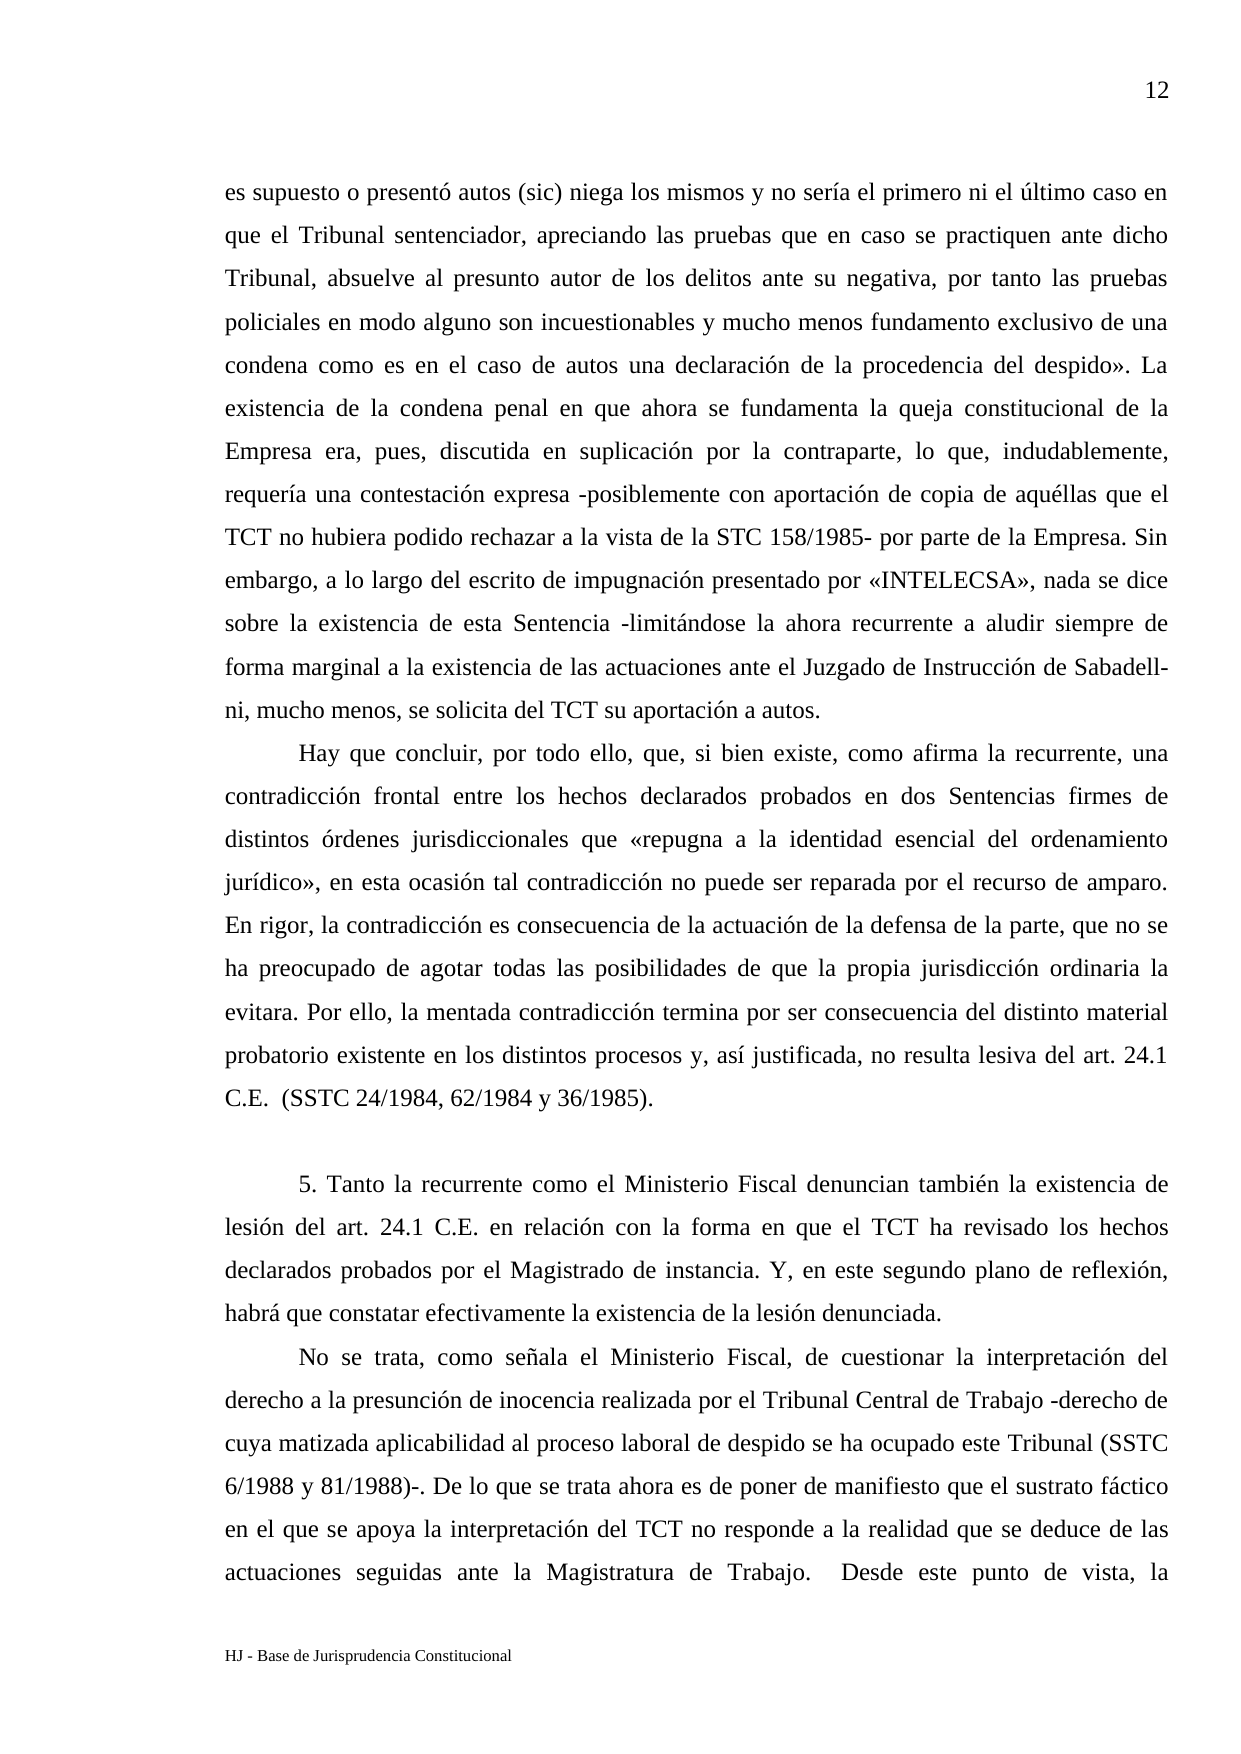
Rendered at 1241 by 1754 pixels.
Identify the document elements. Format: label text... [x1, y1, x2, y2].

text 5. Tanto la recurrente como el Ministerio Fiscal denuncian también la existencia de lesión del art. 24.1 C.E. en relación con la forma en que el TCT ha revisado los hechos declarados probados por el Magistrado de instancia. Y, en este segundo plano de reflexión, habrá que constatar efectivamente la existencia de la lesión denunciada. [224, 1169, 1169, 1327]
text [224, 1342, 1169, 1586]
text Hay que concluir, por todo ello, que, si bien existe, como afirma la recurrente, una contradicción frontal entre los hechos declarados probados en dos Sentencias firmes de distintos órdenes jurisdiccionales que «repugna a la identidad esencial del ordenamiento jurídico», en esta ocasión tal contradicción no puede ser reparada por el recurso de amparo. En rigor, la contradicción es consecuencia de la actuación de la defensa de la parte, que no se ha preocupado de agotar todas las posibilidades de que la propia jurisdicción ordinaria la evitara. Por ello, la mentada contradicción termina por ser consecuencia del distinto material probatorio existente en los distintos procesos y, así justificada, no resulta lesiva del art. 24.1 C.E. (SSTC 24/1984, 62/1984 y 36/1985). [224, 738, 1169, 1112]
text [224, 177, 1169, 723]
